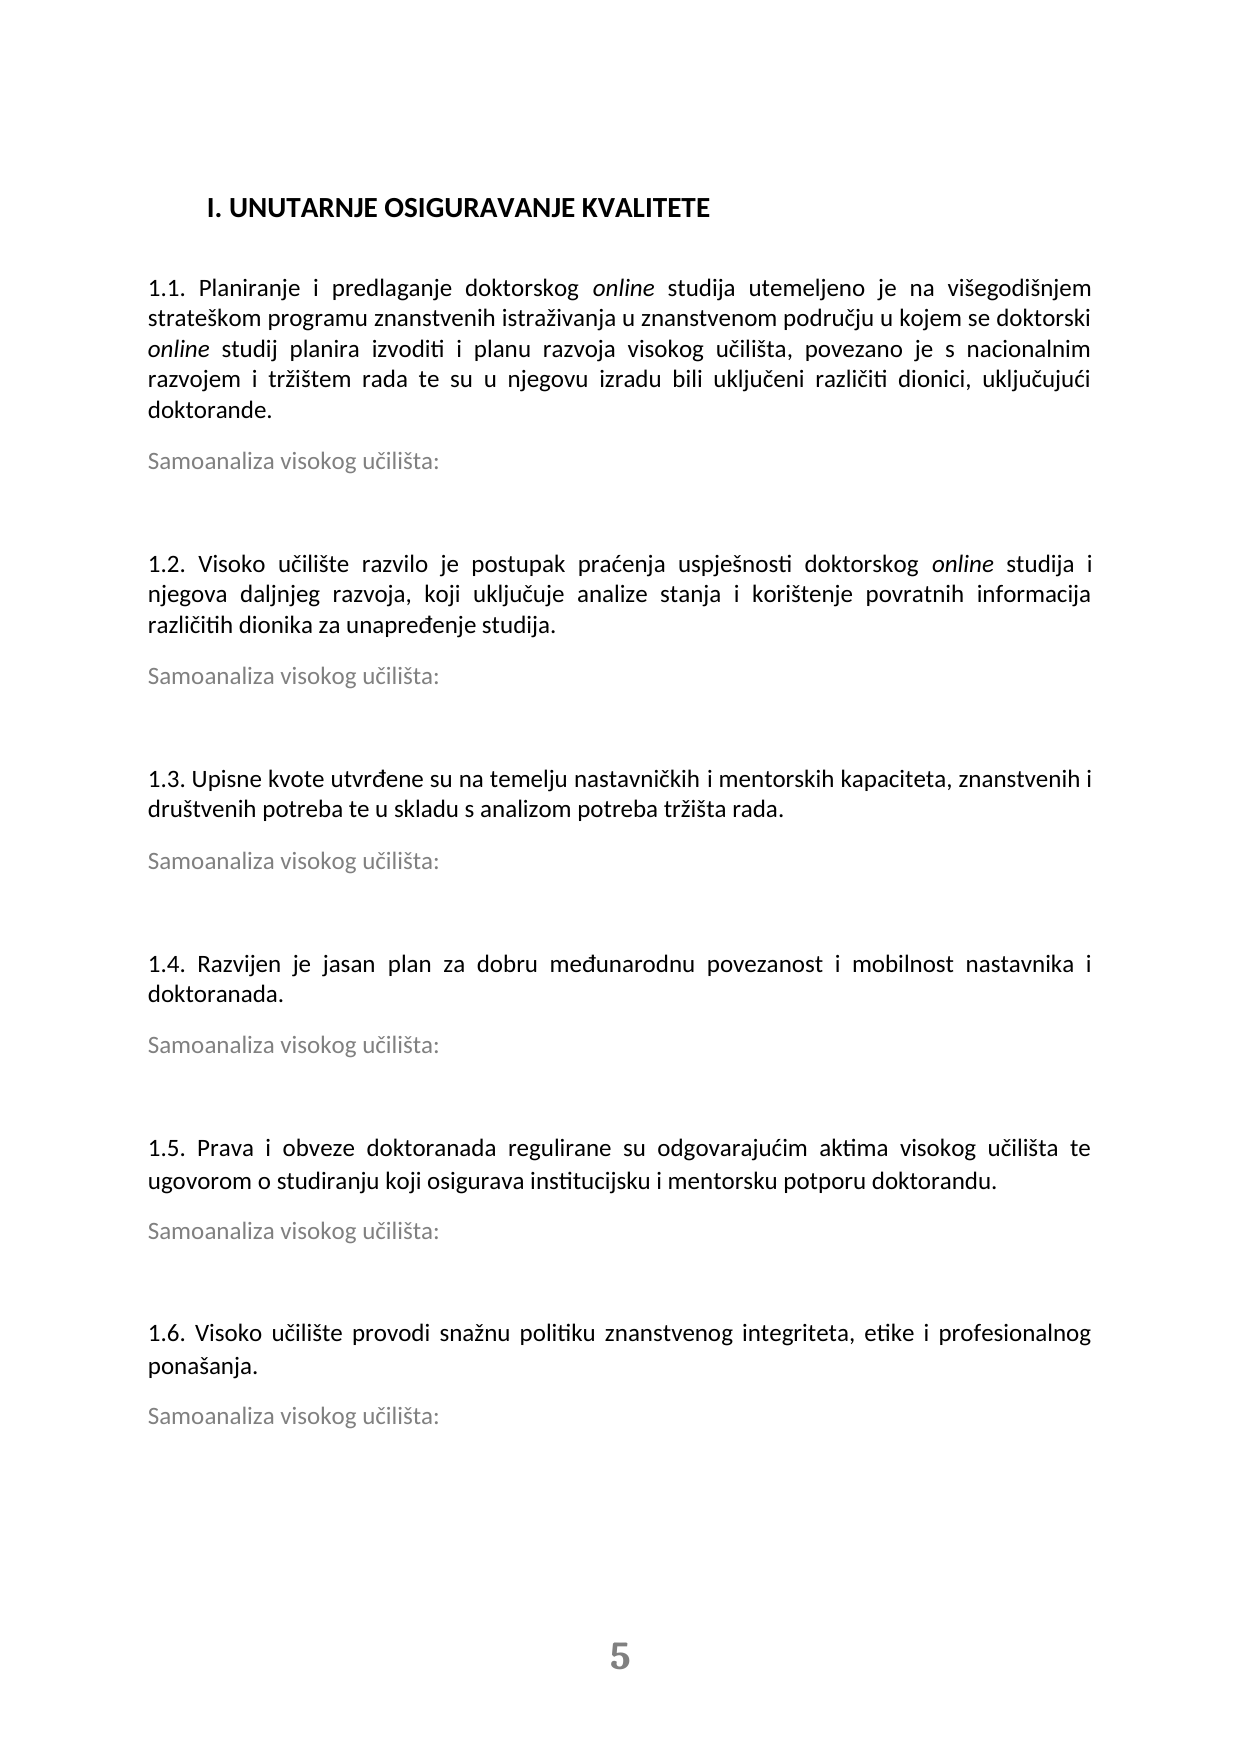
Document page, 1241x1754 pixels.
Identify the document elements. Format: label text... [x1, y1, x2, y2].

text Samoanaliza visokog učilišta: [148, 845, 1093, 876]
text Samoanaliza visokog učilišta: [148, 660, 1093, 691]
text Samoanaliza visokog učilišta: [148, 445, 1093, 476]
subtitle I. Unutarnje osiguravanje kvalitete [207, 189, 1093, 225]
text Samoanaliza visokog učilišta: [148, 1029, 1093, 1060]
text 1.4. Razvijen je jasan plan za dobru međunarodnu povezanost i mobilnost nastavnika i doktoranada. [148, 948, 1093, 1009]
text 1.2. Visoko učilište razvilo je postupak praćenja uspješnosti doktorskog online studija i njegova daljnjeg razvoja, koji uključuje analize stanja i korištenje povratnih informacija različitih dionika za unapređenje studija. [148, 548, 1093, 639]
text Samoanaliza visokog učilišta: [148, 1400, 1093, 1431]
text Samoanaliza visokog učilišta: [148, 1215, 1093, 1245]
text 1.3. Upisne kvote utvrđene su na temelju nastavničkih i mentorskih kapaciteta, znanstvenih i društvenih potreba te u skladu s analizom potreba tržišta rada. [148, 763, 1093, 824]
text 1.5. Prava i obveze doktoranada regulirane su odgovarajućim aktima visokog učilišta te ugovorom o studiranju koji osigurava institucijsku i mentorsku potporu doktorandu. [148, 1132, 1093, 1196]
text 1.6. Visoko učilište provodi snažnu politiku znanstvenog integriteta, etike i profesionalnog ponašanja. [148, 1317, 1093, 1381]
text 1.1. Planiranje i predlaganje doktorskog online studija utemeljeno je na višegodišnjem strateškom programu znanstvenih istraživanja u znanstvenom području u kojem se doktorski online studij planira izvoditi i planu razvoja visokog učilišta, povezano je s nacionalnim razvojem i tržištem rada te su u njegovu izradu bili uključeni različiti dionici, uključujući doktorande. [148, 272, 1093, 424]
